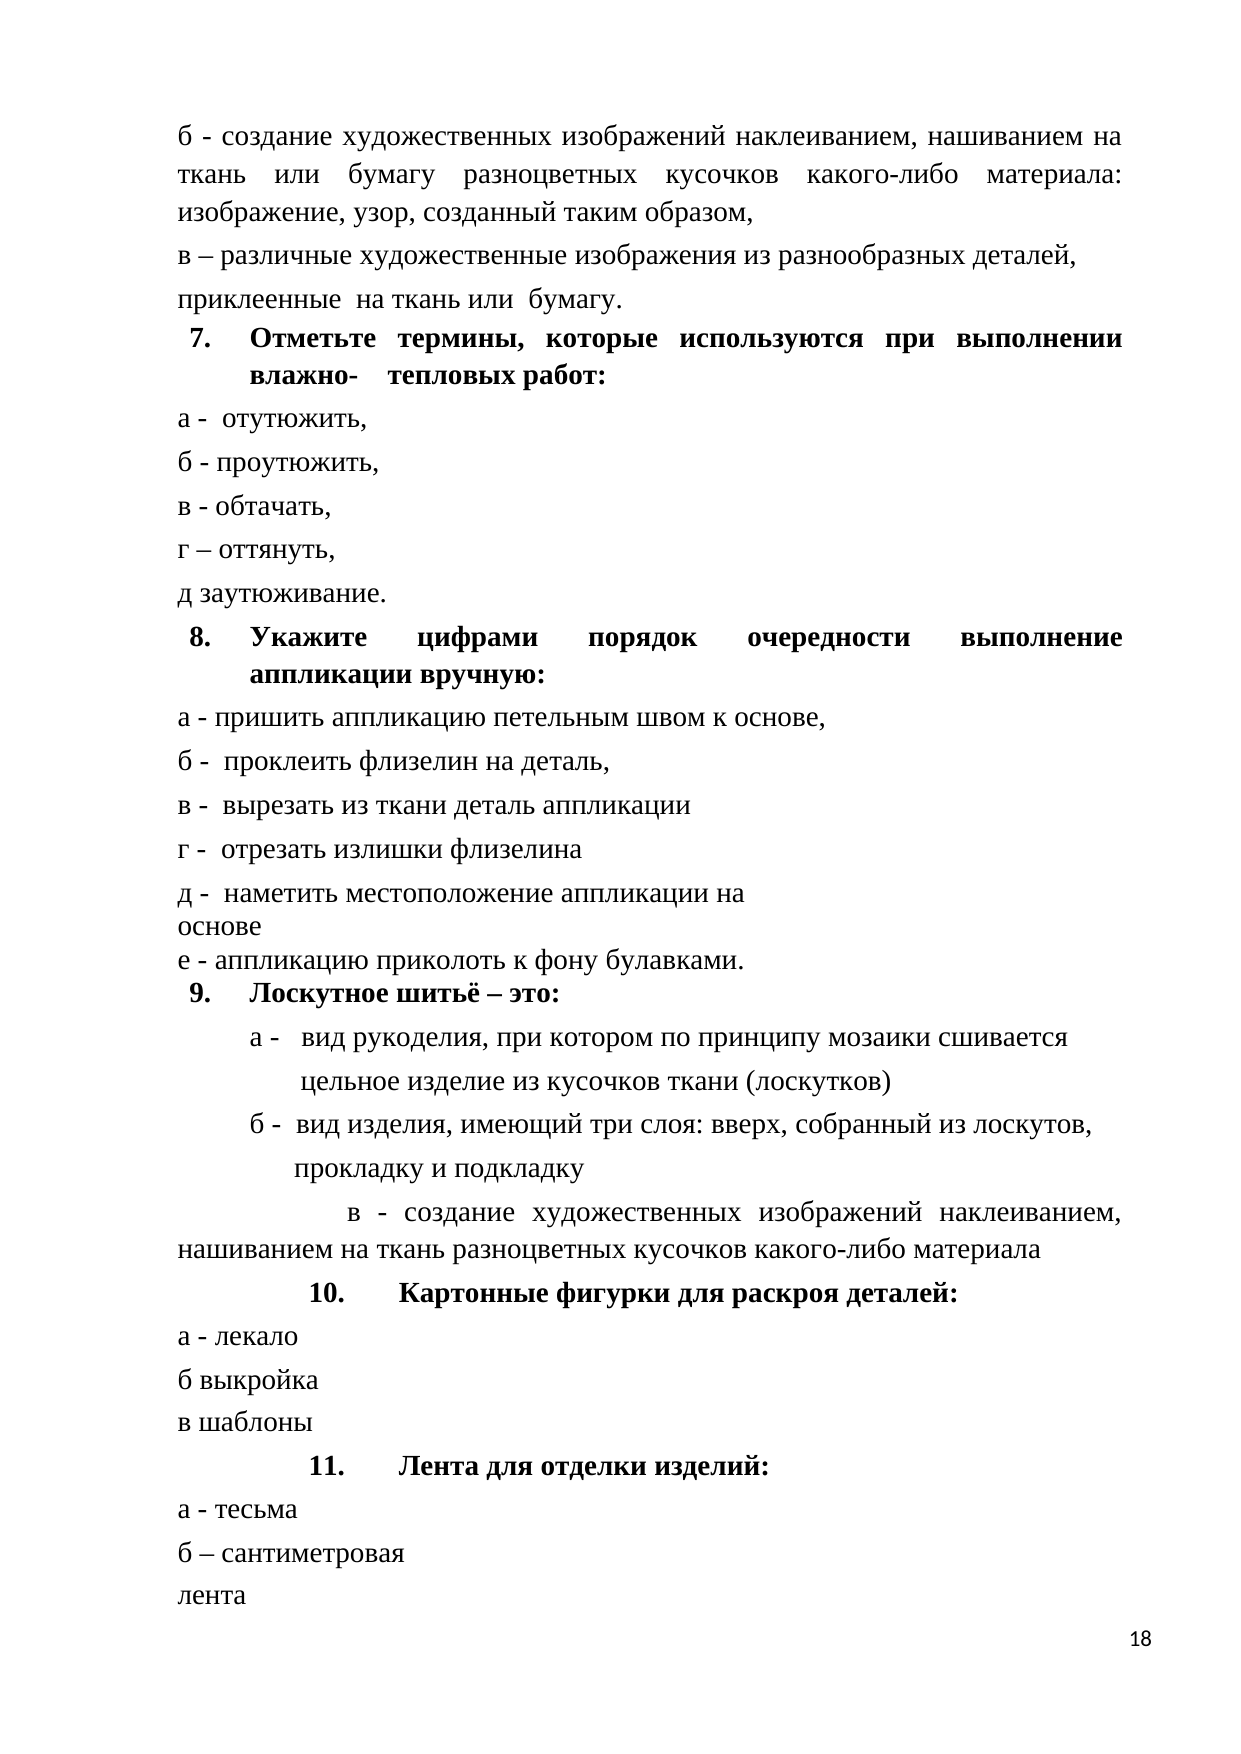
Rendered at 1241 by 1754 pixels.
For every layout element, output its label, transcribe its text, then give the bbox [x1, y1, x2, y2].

text в – различные художественные изображения из разнообразных деталей, [177, 237, 1123, 271]
list а - вид рукоделия, при котором по принципу мозаики сшивается [249, 1019, 1123, 1053]
list Отметьте термины, которые используются при выполнении влажно- тепловых работ: [189, 320, 1123, 391]
text д - наметить местоположение аппликации на основе [177, 875, 821, 942]
text г – оттянуть, [177, 531, 394, 565]
text прокладку и подкладку [177, 1150, 1123, 1184]
text е - аппликацию приколоть к фону булавками. [177, 942, 821, 976]
text а - тесьма [177, 1491, 461, 1525]
text а - отутюжить, [177, 401, 394, 434]
list Картонные фигурки для раскроя деталей: [249, 1275, 1123, 1309]
text а - пришить аппликацию петельным швом к основе, [177, 699, 1123, 733]
list Лоскутное шитьё – это: [189, 976, 1123, 1009]
text д заутюживание. [177, 575, 394, 609]
text г - отрезать излишки флизелина [177, 831, 821, 864]
text в - обтачать, [177, 488, 394, 521]
text б - проклеить флизелин на деталь, [177, 743, 821, 777]
text б - проутюжить, [177, 444, 394, 478]
text приклеенные на ткань или бумагу. [177, 281, 1123, 314]
text б – сантиметровая лента [177, 1535, 461, 1611]
text б выкройка в шаблоны [177, 1362, 321, 1438]
list цельное изделие из кусочков ткани (лоскутков) [249, 1063, 1123, 1096]
text а - лекало [177, 1318, 321, 1352]
list Укажите цифрами порядок очередности выполнение аппликации вручную: [189, 619, 1123, 690]
text в - создание художественных изображений наклеиванием, нашиванием на ткань разноцветных кусочков какого-либо материала [177, 1194, 1123, 1265]
list Лента для отделки изделий: [249, 1448, 1123, 1482]
list б - вид изделия, имеющий три слоя: вверх, собранный из лоскутов, [249, 1106, 1123, 1140]
text в - вырезать из ткани деталь аппликации [177, 787, 821, 821]
text б - создание художественных изображений наклеиванием, нашиванием на ткань или бумагу разноцветных кусочков какого-либо материала: изображение, узор, созданный таким образом, [177, 118, 1123, 227]
